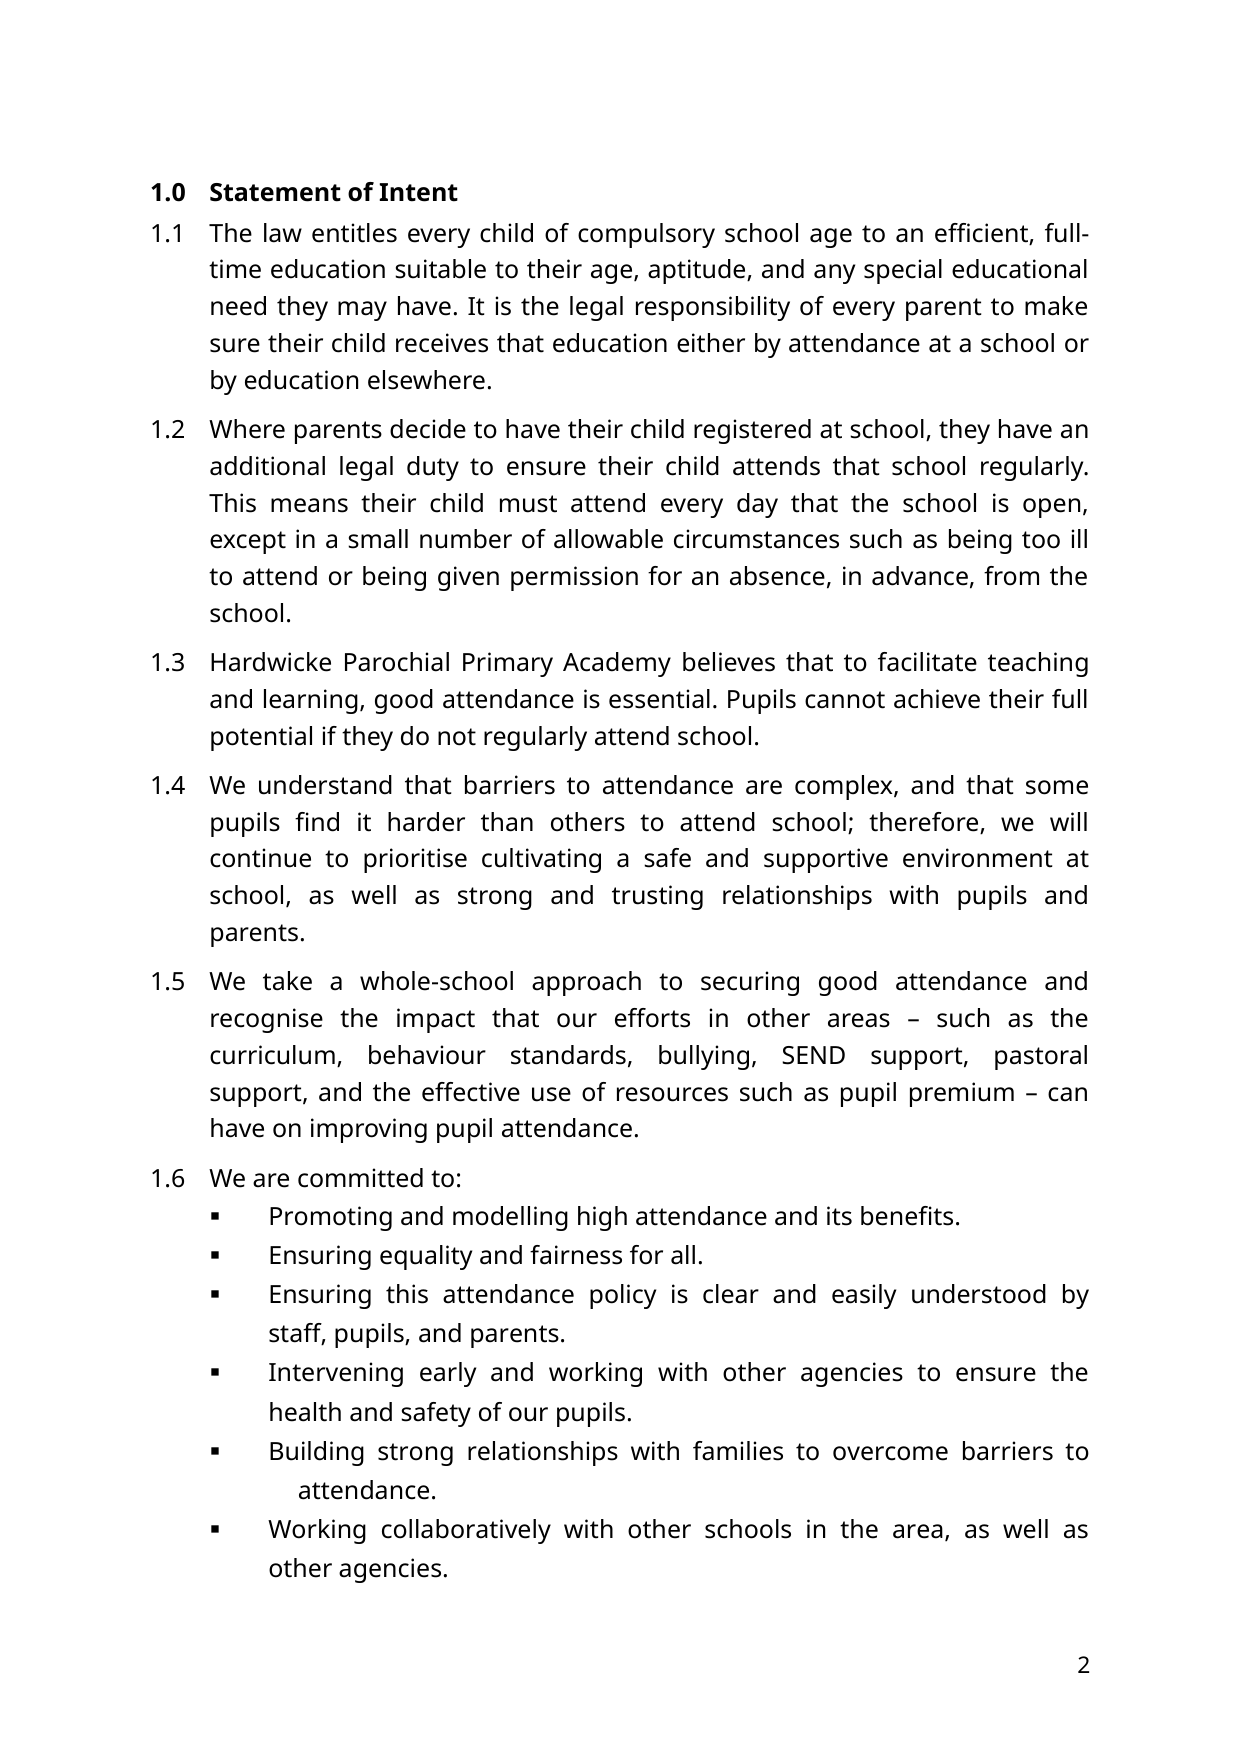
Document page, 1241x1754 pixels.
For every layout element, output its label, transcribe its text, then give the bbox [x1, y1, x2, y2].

text Hardwicke Parochial Primary Academy believes that to facilitate teaching and learning, good attendance is essential. Pupils cannot achieve their full potential if they do not regularly attend school. [150, 645, 1090, 752]
list Working collaboratively with other schools in the area, as well as other agencies. [209, 1512, 1090, 1585]
text Where parents decide to have their child registered at school, they have an additional legal duty to ensure their child attends that school regularly. This means their child must attend every day that the school is open, except in a small number of allowable circumstances such as being too ill to attend or being given permission for an absence, in advance, from the school. [150, 412, 1090, 629]
text We are committed to: [150, 1160, 1090, 1194]
subtitle 1.0 Statement of Intent [150, 175, 1090, 209]
list Promoting and modelling high attendance and its benefits. [209, 1198, 1090, 1232]
list Ensuring equality and fairness for all. [209, 1237, 1090, 1272]
text We take a whole-school approach to securing good attendance and recognise the impact that our efforts in other areas – such as the curriculum, behaviour standards, bullying, SEND support, pastoral support, and the effective use of resources such as pupil premium – can have on improving pupil attendance. [150, 964, 1090, 1145]
text The law entitles every child of compulsory school age to an efficient, full-time education suitable to their age, aptitude, and any special educational need they may have. It is the legal responsibility of every parent to make sure their child receives that education either by attendance at a school or by education elsewhere. [150, 215, 1090, 396]
list Ensuring this attendance policy is clear and easily understood by staff, pupils, and parents. [209, 1277, 1090, 1350]
list Building strong relationships with families to overcome barriers to attendance. [209, 1433, 1090, 1507]
list Intervening early and working with other agencies to ensure the health and safety of our pupils. [209, 1355, 1090, 1428]
text We understand that barriers to attendance are complex, and that some pupils find it harder than others to attend school; therefore, we will continue to prioritise cultivating a safe and supportive environment at school, as well as strong and trusting relationships with pupils and parents. [150, 768, 1090, 949]
